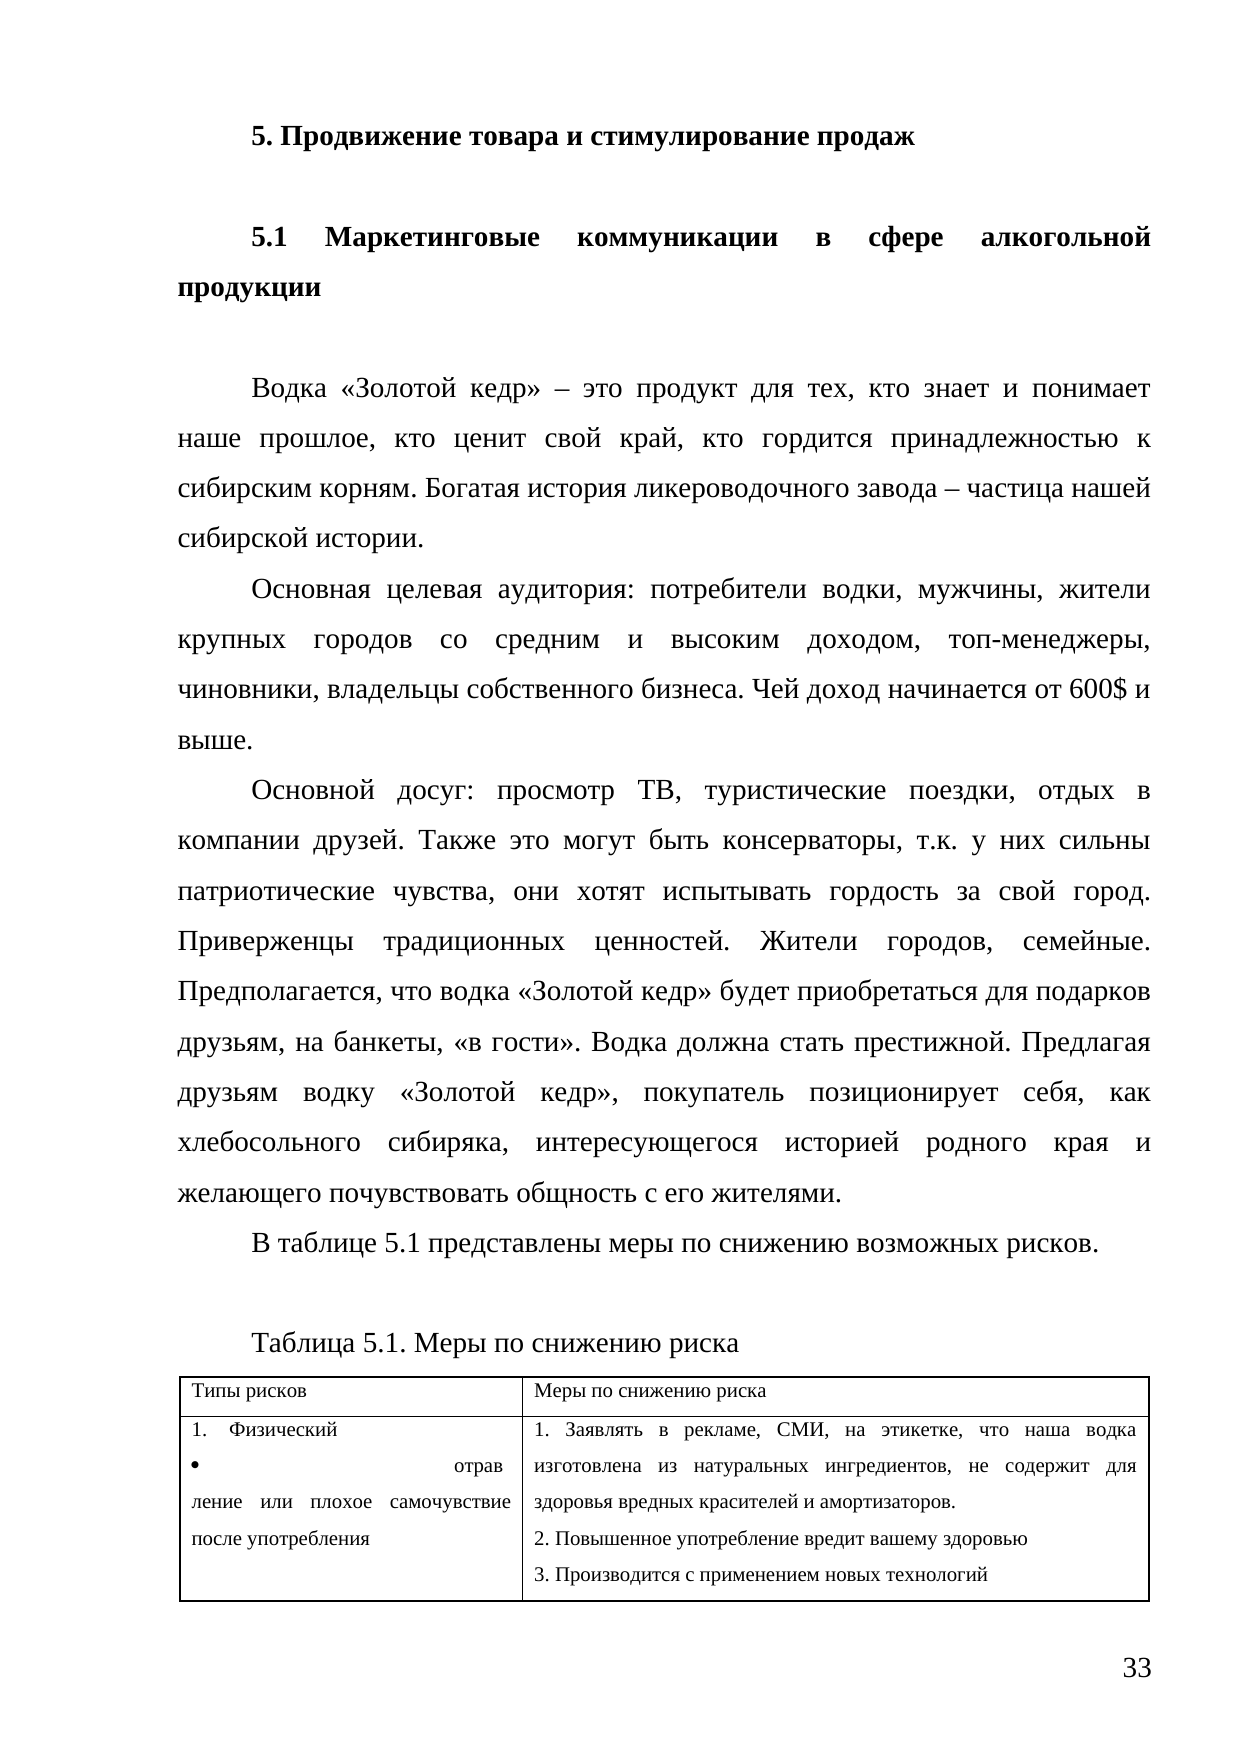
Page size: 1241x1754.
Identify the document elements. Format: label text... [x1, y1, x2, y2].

text В таблице 5.1 представлены меры по снижению возможных рисков. [177, 1225, 1152, 1258]
text Основная целевая аудитория: потребители водки, мужчины, жители крупных городов со средним и высоким доходом, топ-менеджеры, чиновники, владельцы собственного бизнеса. Чей доход начинается от 600$ и выше. [177, 571, 1152, 755]
table_cell 1. Заявлять в рекламе, СМИ, на этикетке, что наша водка изготовлена из натуральных ингредиентов, не содержит для здоровья вредных красителей и амортизаторов. 2. Повышенное употребление вредит вашему здоровью 3. Производится с применением новых технологий [523, 1417, 1148, 1600]
table_header Меры по снижению риска [523, 1378, 1148, 1416]
table_header Типы рисков [181, 1378, 522, 1416]
table_cell Физический отравление или плохое самочувствие после употребления [181, 1417, 522, 1600]
text Основной досуг: просмотр ТВ, туристические поездки, отдых в компании друзей. Также это могут быть консерваторы, т.к. у них сильны патриотические чувства, они хотят испытывать гордость за свой город. Приверженцы традиционных ценностей. Жители городов, семейные. Предполагается, что водка «Золотой кедр» будет приобретаться для подарков друзьям, на банкеты, «в гости». Водка должна стать престижной. Предлагая друзьям водку «Золотой кедр», покупатель позиционирует себя, как хлебосольного сибиряка, интересующегося историей родного края и желающего почувствовать общность с его жителями. [177, 772, 1152, 1208]
text 5. Продвижение товара и стимулирование продаж [177, 118, 1152, 152]
text Таблица 5.1. Меры по снижению риска [177, 1326, 1152, 1359]
text 5.1 Маркетинговые коммуникации в сфере алкогольной продукции [177, 219, 1152, 303]
text Водка «Золотой кедр» – это продукт для тех, кто знает и понимает наше прошлое, кто ценит свой край, кто гордится принадлежностью к сибирским корням. Богатая история ликероводочного завода – частица нашей сибирской истории. [177, 370, 1152, 554]
